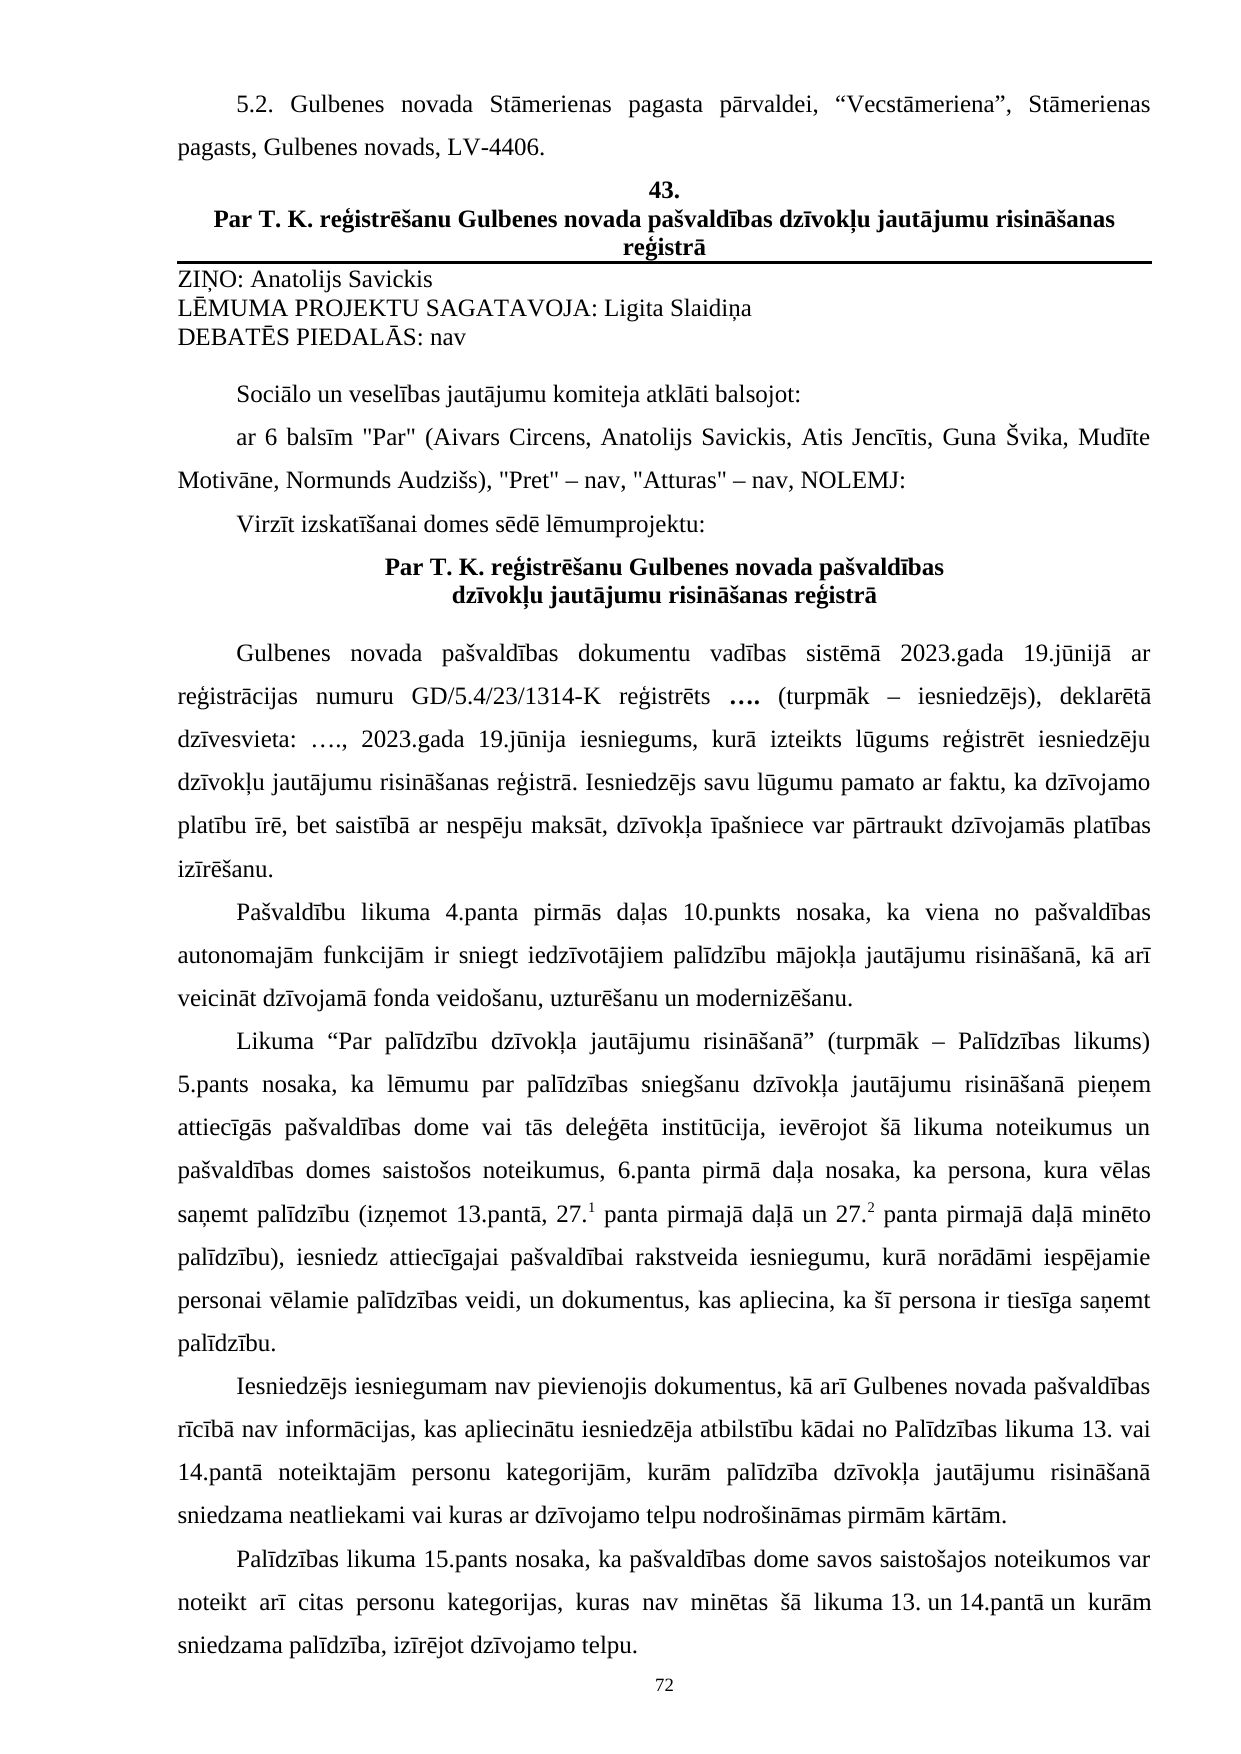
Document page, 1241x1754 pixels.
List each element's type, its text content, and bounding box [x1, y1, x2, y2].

text Palīdzības likuma 15.pants nosaka, ka pašvaldības dome savos saistošajos noteikumos var noteikt arī citas personu kategorijas, kuras nav minētas šā likuma 13. un 14.pantā un kurām sniedzama palīdzība, izīrējot dzīvojamo telpu. [177, 1544, 1152, 1659]
text Pašvaldību likuma 4.panta pirmās daļas 10.punkts nosaka, ka viena no pašvaldības autonomajām funkcijām ir sniegt iedzīvotājiem palīdzību mājokļa jautājumu risināšanā, kā arī veicināt dzīvojamā fonda veidošanu, uzturēšanu un modernizēšanu. [177, 897, 1152, 1012]
text Gulbenes novada pašvaldības dokumentu vadības sistēmā 2023.gada 19.jūnijā ar reģistrācijas numuru GD/5.4/23/1314-K reģistrēts …. (turpmāk – iesniedzējs), deklarētā dzīvesvieta: …., 2023.gada 19.jūnija iesniegums, kurā izteikts lūgums reģistrēt iesniedzēju dzīvokļu jautājumu risināšanas reģistrā. Iesniedzējs savu lūgumu pamato ar faktu, ka dzīvojamo platību īrē, bet saistībā ar nespēju maksāt, dzīvokļa īpašniece var pārtraukt dzīvojamās platības izīrēšanu. [177, 638, 1152, 882]
text Par T. K. reģistrēšanu Gulbenes novada pašvaldības [177, 552, 1152, 581]
text 43. [177, 175, 1152, 204]
text Likuma “Par palīdzību dzīvokļa jautājumu risināšanā” (turpmāk – Palīdzības likums) 5.pants nosaka, ka lēmumu par palīdzības sniegšanu dzīvokļa jautājumu risināšanā pieņem attiecīgās pašvaldības dome vai tās deleģēta institūcija, ievērojot šā likuma noteikumus un pašvaldības domes saistošos noteikumus, 6.panta pirmā daļa nosaka, ka persona, kura vēlas saņemt palīdzību (izņemot 13.pantā, 27.1 panta pirmajā daļā un 27.2 panta pirmajā daļā minēto palīdzību), iesniedz attiecīgajai pašvaldībai rakstveida iesniegumu, kurā norādāmi iespējamie personai vēlamie palīdzības veidi, un dokumentus, kas apliecina, ka šī persona ir tiesīga saņemt palīdzību. [177, 1141, 1152, 1357]
text 5.2. Gulbenes novada Stāmerienas pagasta pārvaldei, “Vecstāmeriena”, Stāmerienas pagasts, Gulbenes novads, LV-4406. [177, 89, 1152, 161]
text Virzīt izskatīšanai domes sēdē lēmumprojektu: [177, 509, 1152, 537]
text DEBATĒS PIEDALĀS: nav [177, 322, 1152, 351]
text LĒMUMA PROJEKTU SAGATAVOJA: Ligita Slaidiņa [177, 293, 1152, 322]
text ZIŅO: Anatolijs Savickis [177, 264, 1152, 293]
text Sociālo un veselības jautājumu komiteja atklāti balsojot: [177, 379, 1152, 408]
text Iesniedzējs iesniegumam nav pievienojis dokumentus, kā arī Gulbenes novada pašvaldības rīcībā nav informācijas, kas apliecinātu iesniedzēja atbilstību kādai no Palīdzības likuma 13. vai 14.pantā noteiktajām personu kategorijām, kurām palīdzība dzīvokļa jautājumu risināšanā sniedzama neatliekami vai kuras ar dzīvojamo telpu nodrošināmas pirmām kārtām. [177, 1371, 1152, 1529]
text ar 6 balsīm "Par" (Aivars Circens, Anatolijs Savickis, Atis Jencītis, Guna Švika, Mudīte Motivāne, Normunds Audzišs), "Pret" – nav, "Atturas" – nav, NOLEMJ: [177, 422, 1152, 494]
text Likuma “Par palīdzību dzīvokļa jautājumu risināšanā” (turpmāk – Palīdzības likums) 5.pants nosaka, ka lēmumu par palīdzības sniegšanu dzīvokļa jautājumu risināšanā pieņem attiecīgās pašvaldības dome vai tās deleģēta institūcija, ievērojot šā likuma noteikumus un pašvaldības domes saistošos noteikumus, 6.panta pirmā daļa nosaka, ka persona, kura vēlas saņemt palīdzību (izņemot 13.pantā, 27.1 panta pirmajā daļā un 27.2 panta pirmajā daļā minēto palīdzību), iesniedz attiecīgajai pašvaldībai rakstveida iesniegumu, kurā norādāmi iespējamie personai vēlamie palīdzības veidi, un dokumentus, kas apliecina, ka šī persona ir tiesīga saņemt palīdzību. [177, 1026, 1152, 1113]
text Par T. K. reģistrēšanu Gulbenes novada pašvaldības dzīvokļu jautājumu risināšanas reģistrā [177, 204, 1152, 261]
text dzīvokļu jautājumu risināšanas reģistrā [177, 581, 1152, 609]
